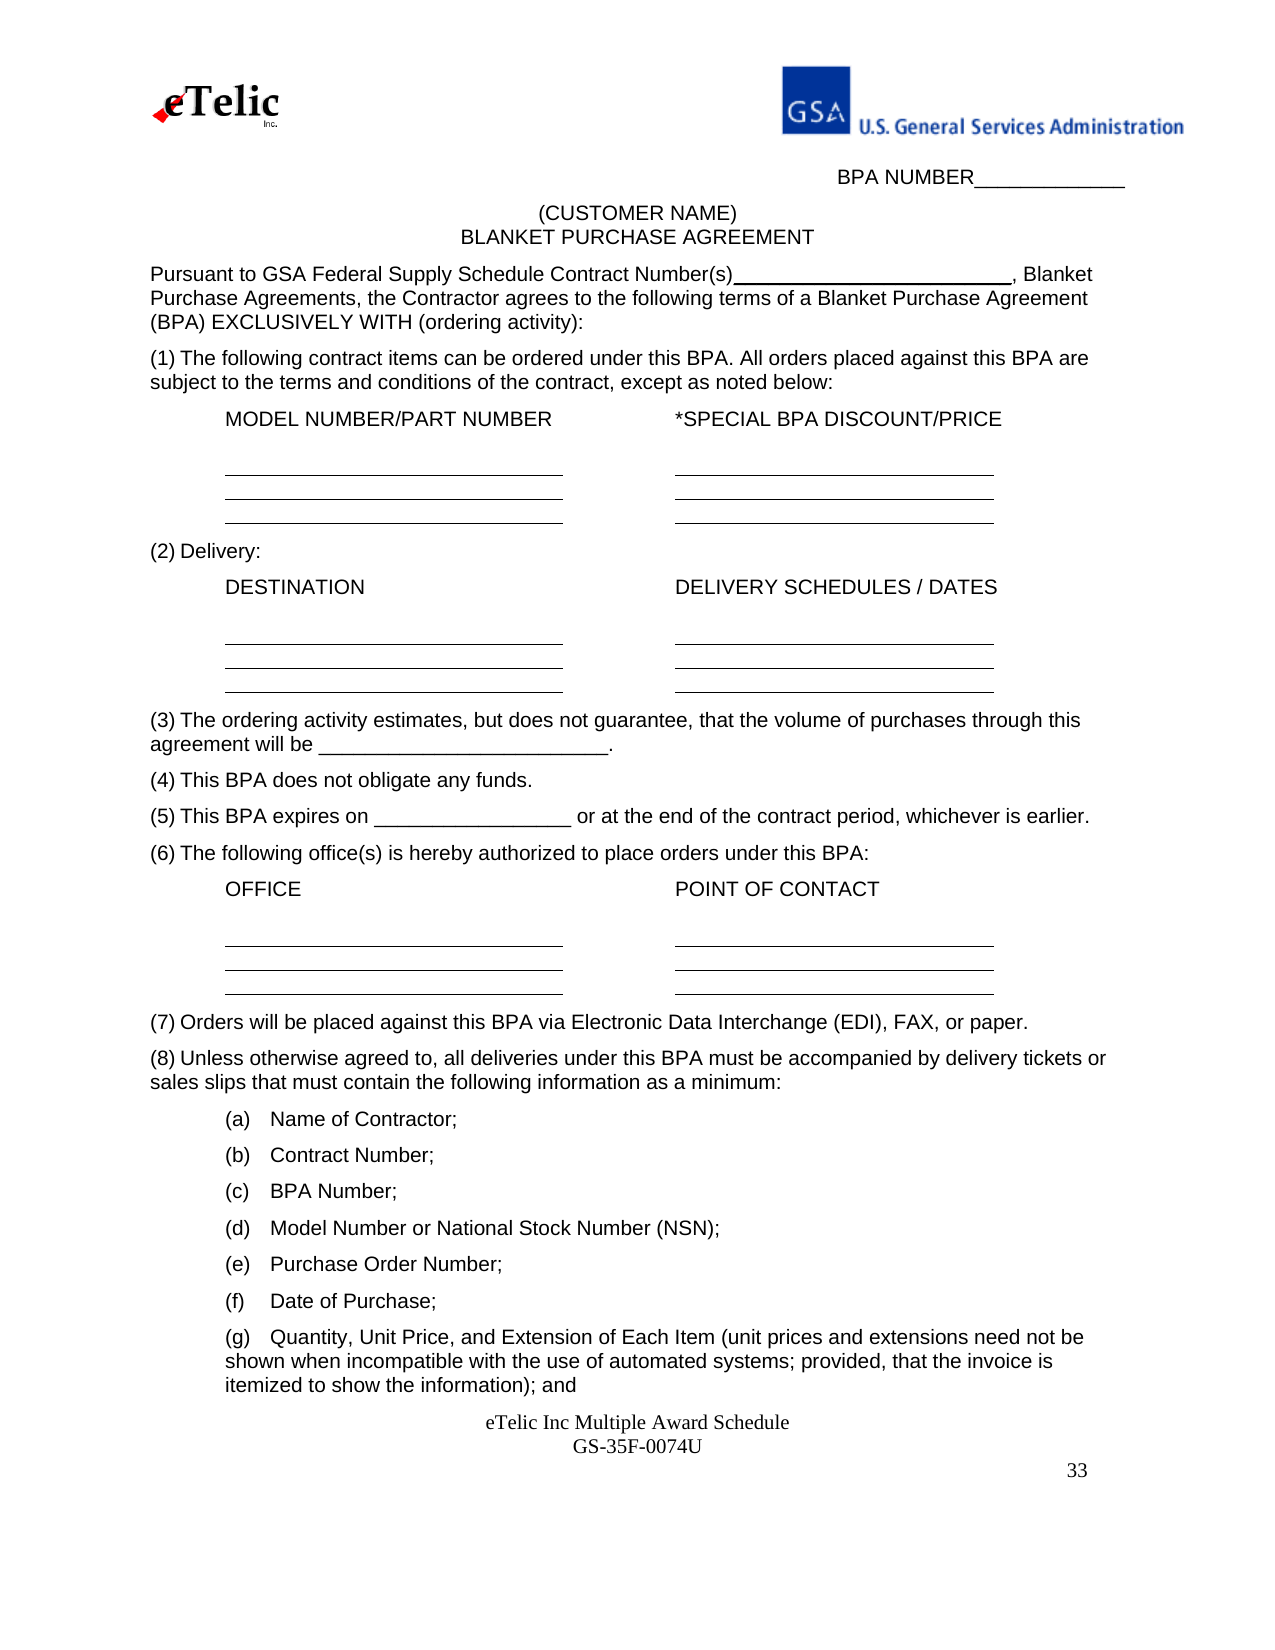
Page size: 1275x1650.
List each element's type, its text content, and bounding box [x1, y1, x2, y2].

text (g) Quantity, Unit Price, and Extension of Each Item (unit prices and extensions need not be shown when incompatible with the use of automated systems; provided, that the invoice is itemized to show the information); and [225, 1325, 1125, 1397]
text (8) Unless otherwise agreed to, all deliveries under this BPA must be accompanied by delivery tickets or sales slips that must contain the following information as a minimum: [150, 1046, 1125, 1094]
text (a) Name of Contractor; [225, 1106, 1125, 1130]
picture [762, 52, 1195, 152]
text (b) Contract Number; [225, 1143, 1125, 1167]
text (d) Model Number or National Stock Number (NSN); [225, 1216, 1125, 1240]
text (3) The ordering activity estimates, but does not guarantee, that the volume of purchases through this agreement will be _________________________. [150, 707, 1125, 755]
text MODEL NUMBER/PART NUMBER *SPECIAL BPA DISCOUNT/PRICE [225, 406, 1125, 526]
text (f) Date of Purchase; [225, 1289, 1125, 1313]
text (5) This BPA expires on _________________ or at the end of the contract period, whichever is earlier. [150, 804, 1125, 828]
text (6) The following office(s) is hereby authorized to place orders under this BPA: [150, 841, 1125, 865]
picture [150, 75, 282, 129]
text (1) The following contract items can be ordered under this BPA. All orders placed against this BPA are subject to the terms and conditions of the contract, except as noted below: [150, 346, 1125, 394]
text OFFICE POINT OF CONTACT [225, 877, 1125, 997]
text (2) Delivery: [150, 539, 1125, 563]
text (e) Purchase Order Number; [225, 1252, 1125, 1276]
text (c) BPA Number; [225, 1179, 1125, 1203]
text Pursuant to GSA Federal Supply Schedule Contract Number(s)________________________, Blanket Purchase Agreements, the Contractor agrees to the following terms of a Blanket Purchase Agreement (BPA) EXCLUSIVELY WITH (ordering activity): [150, 262, 1125, 333]
text (7) Orders will be placed against this BPA via Electronic Data Interchange (EDI), FAX, or paper. [150, 1009, 1125, 1033]
text (CUSTOMER NAME) BLANKET PURCHASE AGREEMENT [150, 201, 1125, 249]
text BPA NUMBER_____________ [150, 165, 1125, 189]
text (4) This BPA does not obligate any funds. [150, 768, 1125, 792]
text DESTINATION DELIVERY SCHEDULES / DATES [225, 575, 1125, 695]
